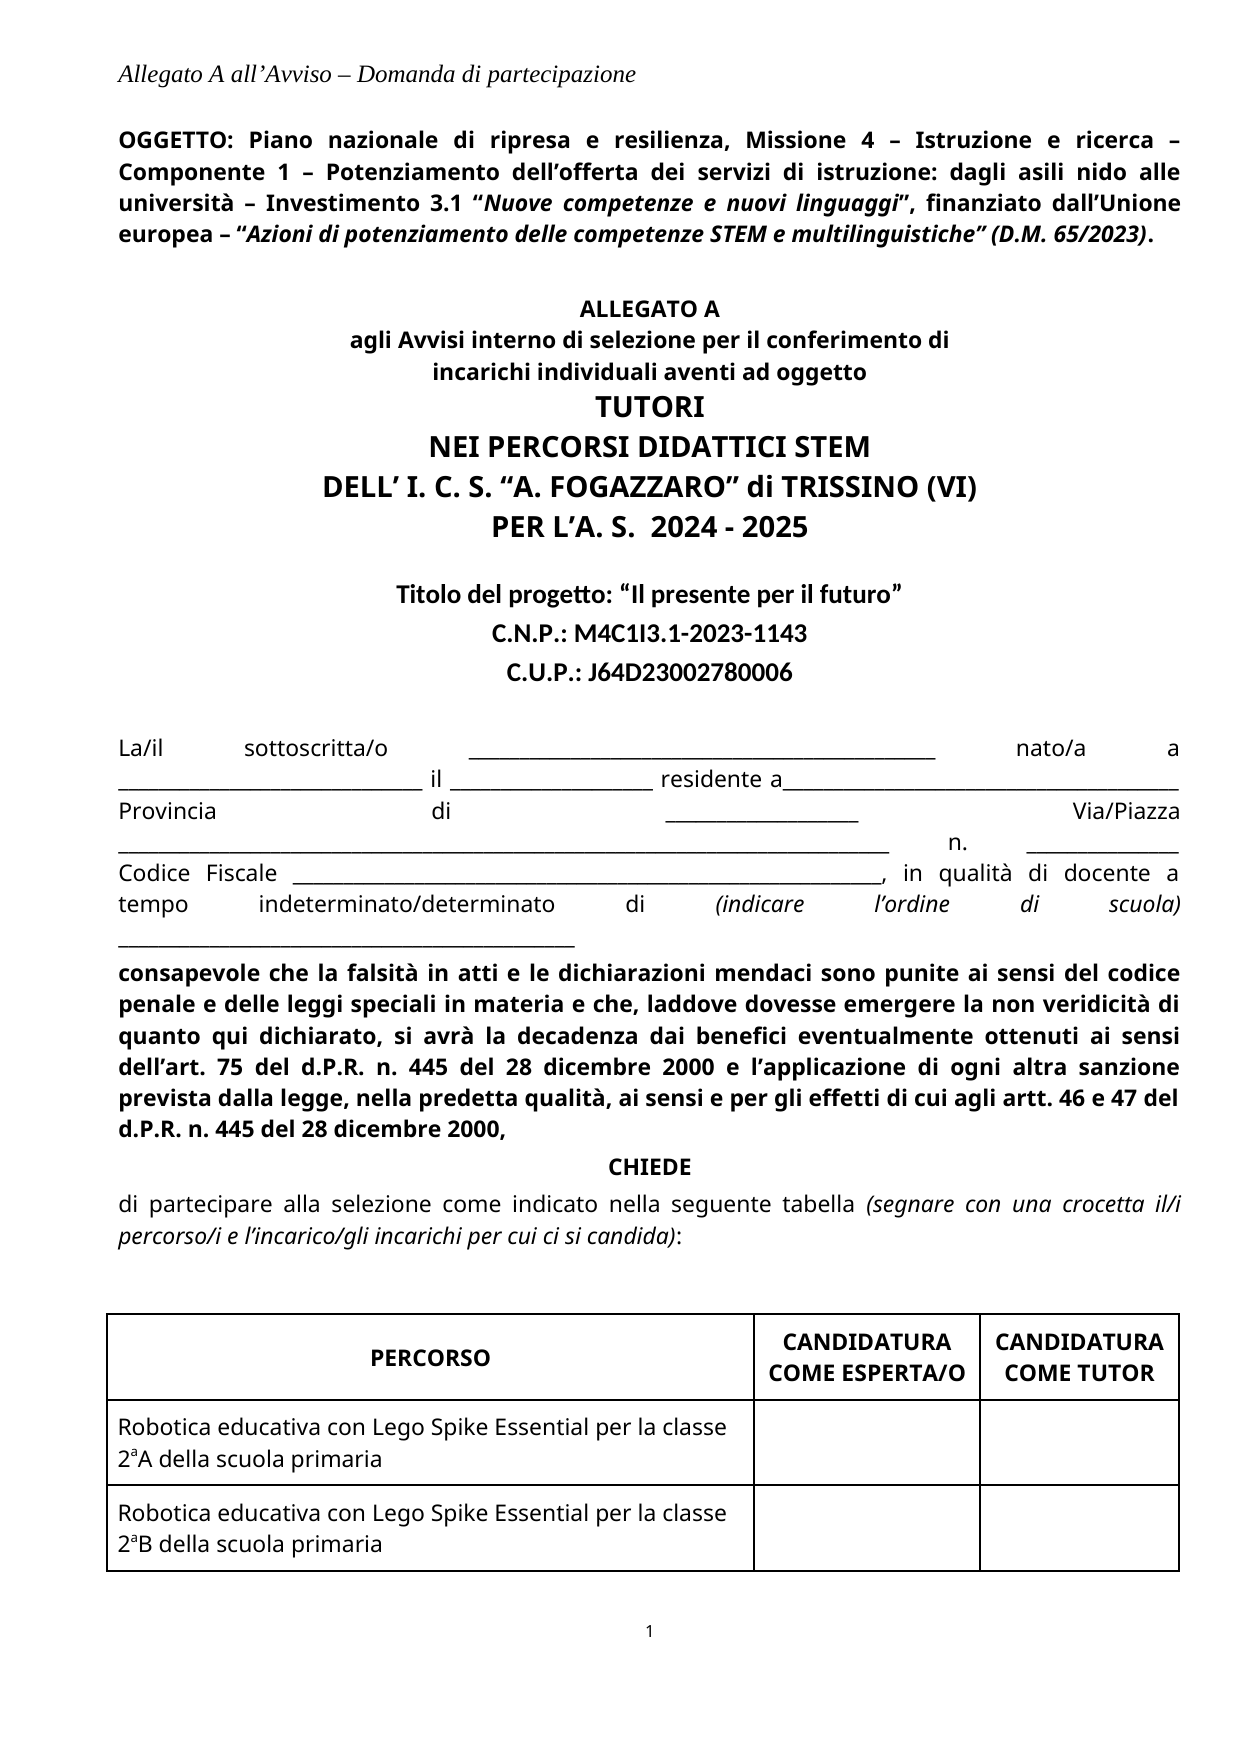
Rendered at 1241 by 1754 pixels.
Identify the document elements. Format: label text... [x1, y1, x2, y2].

text La/il sottoscritta/o ______________________________________________ nato/a a ______________________________ il ____________________ residente a_______________________________________ Provincia di ___________________ Via/Piazza ____________________________________________________________________________ n. _______________ Codice Fiscale __________________________________________________________, in qualità di docente a tempo indeterminato/determinato di (indicare l’ordine di scuola) _____________________________________________ [118, 732, 1181, 951]
text C.N.P.: M4C1I3.1-2023-1143 [118, 616, 1181, 649]
table_header PERCORSO [108, 1315, 753, 1399]
table_cell [981, 1401, 1178, 1484]
text Titolo del progetto: “Il presente per il futuro” [118, 577, 1181, 610]
text NEI PERCORSI DIDATTICI STEM DELL’ I. C. S. “A. FOGAZZARO” di TRISSINO (VI) [118, 426, 1181, 506]
table_cell [755, 1486, 979, 1569]
table_cell Robotica educativa con Lego Spike Essential per la classe 2aB della scuola primaria [108, 1486, 753, 1569]
text OGGETTO: Piano nazionale di ripresa e resilienza, Missione 4 – Istruzione e ricerca – Componente 1 – Potenziamento dell’offerta dei servizi di istruzione: dagli asili nido alle università – Investimento 3.1 “Nuove competenze e nuovi linguaggi”, finanziato dall’Unione europea – “Azioni di potenziamento delle competenze STEM e multilinguistiche” (D.M. 65/2023). [118, 124, 1181, 249]
text ALLEGATO A agli Avvisi interno di selezione per il conferimento di incarichi individuali aventi ad oggetto TUTORI [118, 293, 1181, 426]
table_cell Robotica educativa con Lego Spike Essential per la classe 2aA della scuola primaria [108, 1401, 753, 1484]
table_cell [981, 1486, 1178, 1569]
text consapevole che la falsità in atti e le dichiarazioni mendaci sono punite ai sensi del codice penale e delle leggi speciali in materia e che, laddove dovesse emergere la non veridicità di quanto qui dichiarato, si avrà la decadenza dai benefici eventualmente ottenuti ai sensi dell’art. 75 del d.P.R. n. 445 del 28 dicembre 2000 e l’applicazione di ogni altra sanzione prevista dalla legge, nella predetta qualità, ai sensi e per gli effetti di cui agli artt. 46 e 47 del d.P.R. n. 445 del 28 dicembre 2000, [118, 957, 1181, 1144]
table_header CANDIDATURA COME TUTOR [981, 1315, 1178, 1399]
table_header CANDIDATURA COME ESPERTA/O [755, 1315, 979, 1399]
text PER L’A. S. 2024 - 2025 [118, 506, 1181, 546]
table_cell [755, 1401, 979, 1484]
text C.U.P.: J64D23002780006 [118, 655, 1181, 688]
text CHIEDE [118, 1151, 1181, 1182]
text di partecipare alla selezione come indicato nella seguente tabella (segnare con una crocetta il/i percorso/i e l’incarico/gli incarichi per cui ci si candida): [118, 1188, 1181, 1251]
